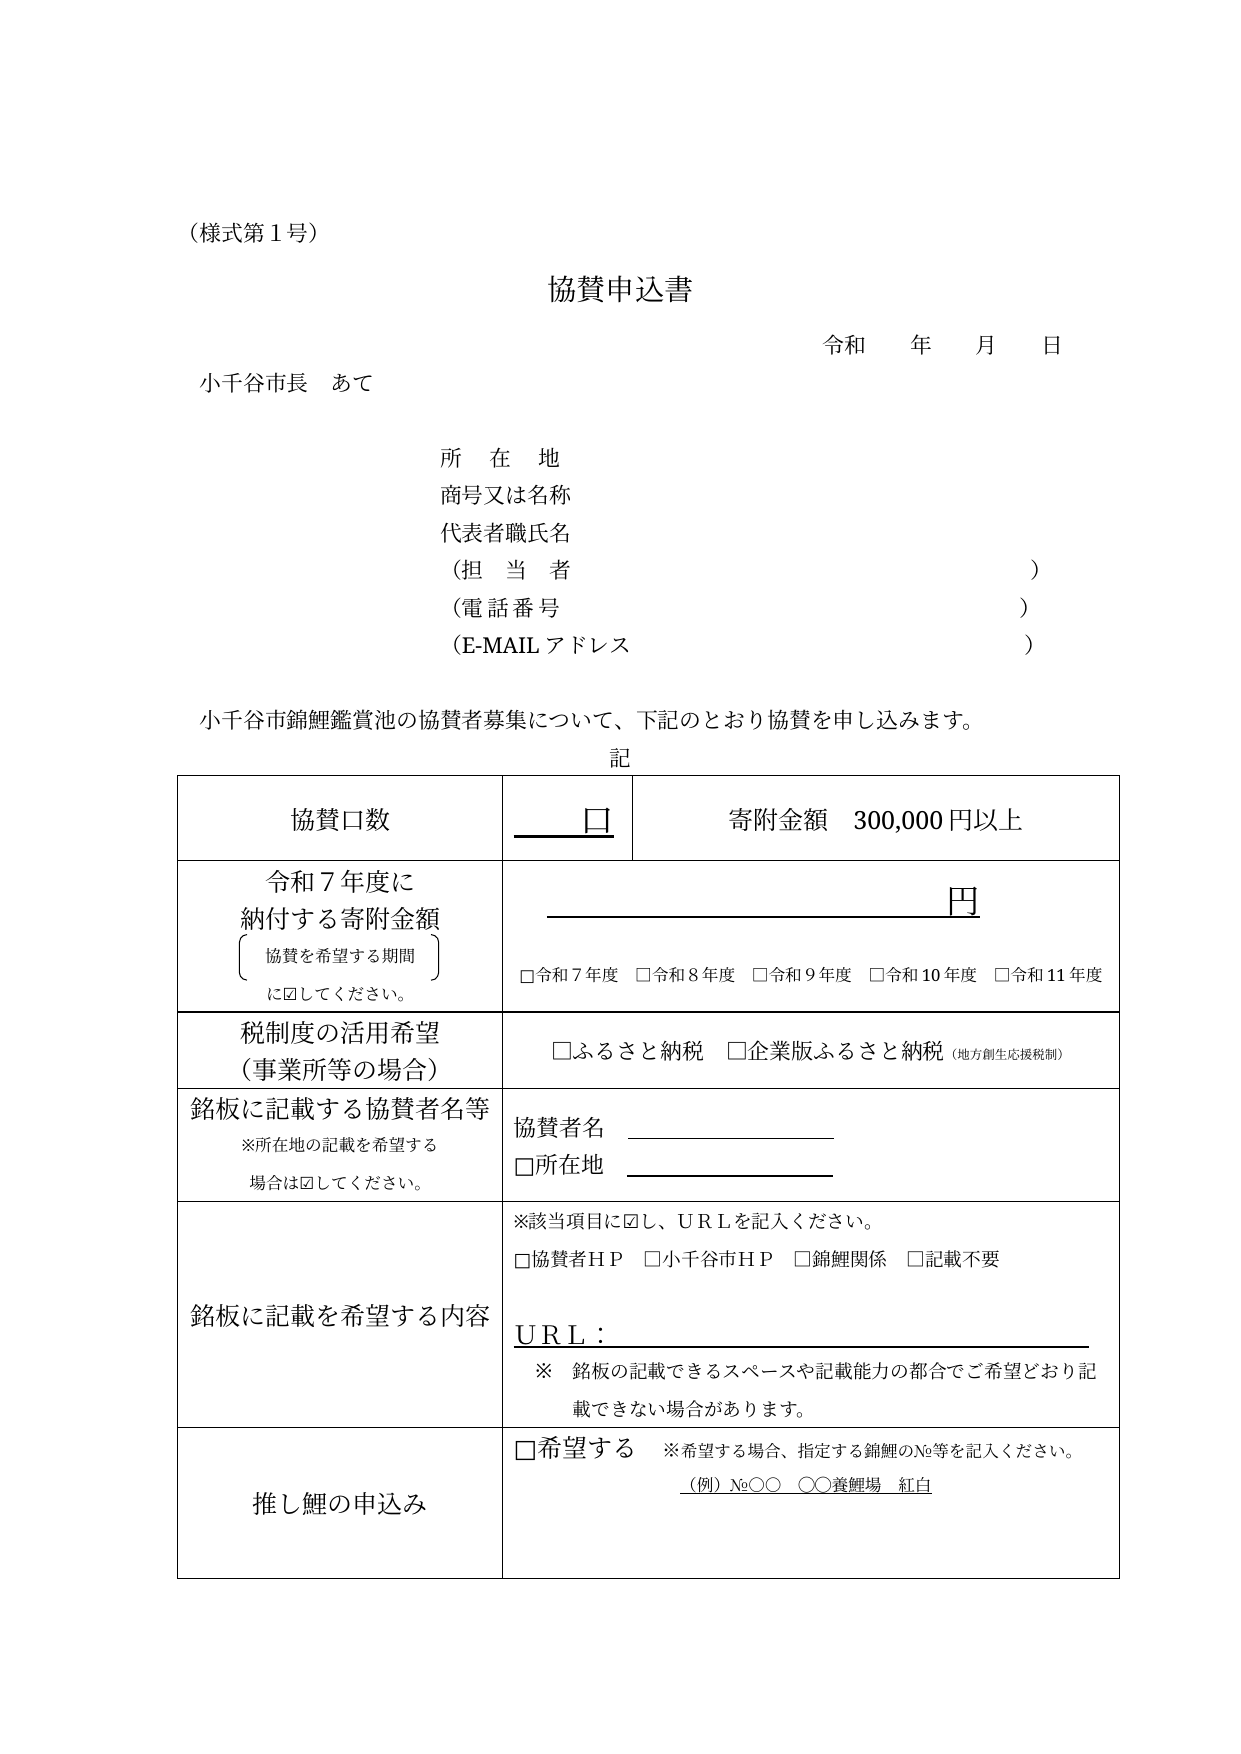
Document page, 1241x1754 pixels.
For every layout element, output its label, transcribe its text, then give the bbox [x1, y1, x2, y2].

table_cell 円 [503, 861, 1119, 936]
table_cell □希望する ※希望する場合、指定する錦鯉の№等を記入ください。 （例）№○○ ◯◯養鯉場 紅白 [503, 1428, 1119, 1578]
table_cell 協賛者名 □所在地 [503, 1089, 1119, 1201]
text 代表者職氏名 [177, 513, 1063, 550]
text （様式第１号） [177, 213, 1063, 250]
table_cell 銘板に記載を希望する内容 [178, 1202, 502, 1427]
table_cell 銘板に記載する協賛者名等 ※所在地の記載を希望する 場合は☑してください。 [178, 1089, 502, 1201]
text 協賛申込書 [177, 250, 1063, 325]
text 小千谷市長 あて [177, 363, 1063, 400]
table_header 協賛口数 [178, 776, 502, 860]
table_header 口 [503, 776, 632, 860]
text 令和 年 月 日 [177, 325, 1063, 363]
table_header 寄附金額 300,000円以上 [633, 776, 1119, 860]
table_cell □令和７年度 □令和８年度 □令和９年度 □令和10年度 □令和11年度 [503, 936, 1119, 1011]
table_cell ※該当項目に☑し、ＵＲＬを記入ください。 □協賛者ＨＰ □小千谷市ＨＰ □錦鯉関係 □記載不要 ＵＲＬ： 銘板の記載できるスペースや記載能力の都合でご希望どおり記載できない場合があります。 [503, 1202, 1119, 1427]
text 小千谷市錦鯉鑑賞池の協賛者募集について、下記のとおり協賛を申し込みます。 [177, 700, 1107, 738]
table_cell 推し鯉の申込み [178, 1428, 502, 1578]
table_cell 協賛を希望する期間 に☑してください。 [178, 936, 502, 1011]
table_cell □ふるさと納税 □企業版ふるさと納税（地方創生応援税制） [503, 1013, 1119, 1087]
text （電話番号 ） [177, 588, 1063, 625]
text （担 当 者 ） [177, 550, 1063, 588]
text 商号又は名称 [177, 475, 1078, 513]
text 所 在 地 [177, 438, 1063, 475]
text （E-MAILアドレス ） [177, 625, 1063, 663]
text 記 [177, 738, 1063, 775]
table_cell 令和７年度に 納付する寄附金額 [178, 861, 502, 936]
table_cell 税制度の活用希望 （事業所等の場合） [178, 1013, 502, 1087]
